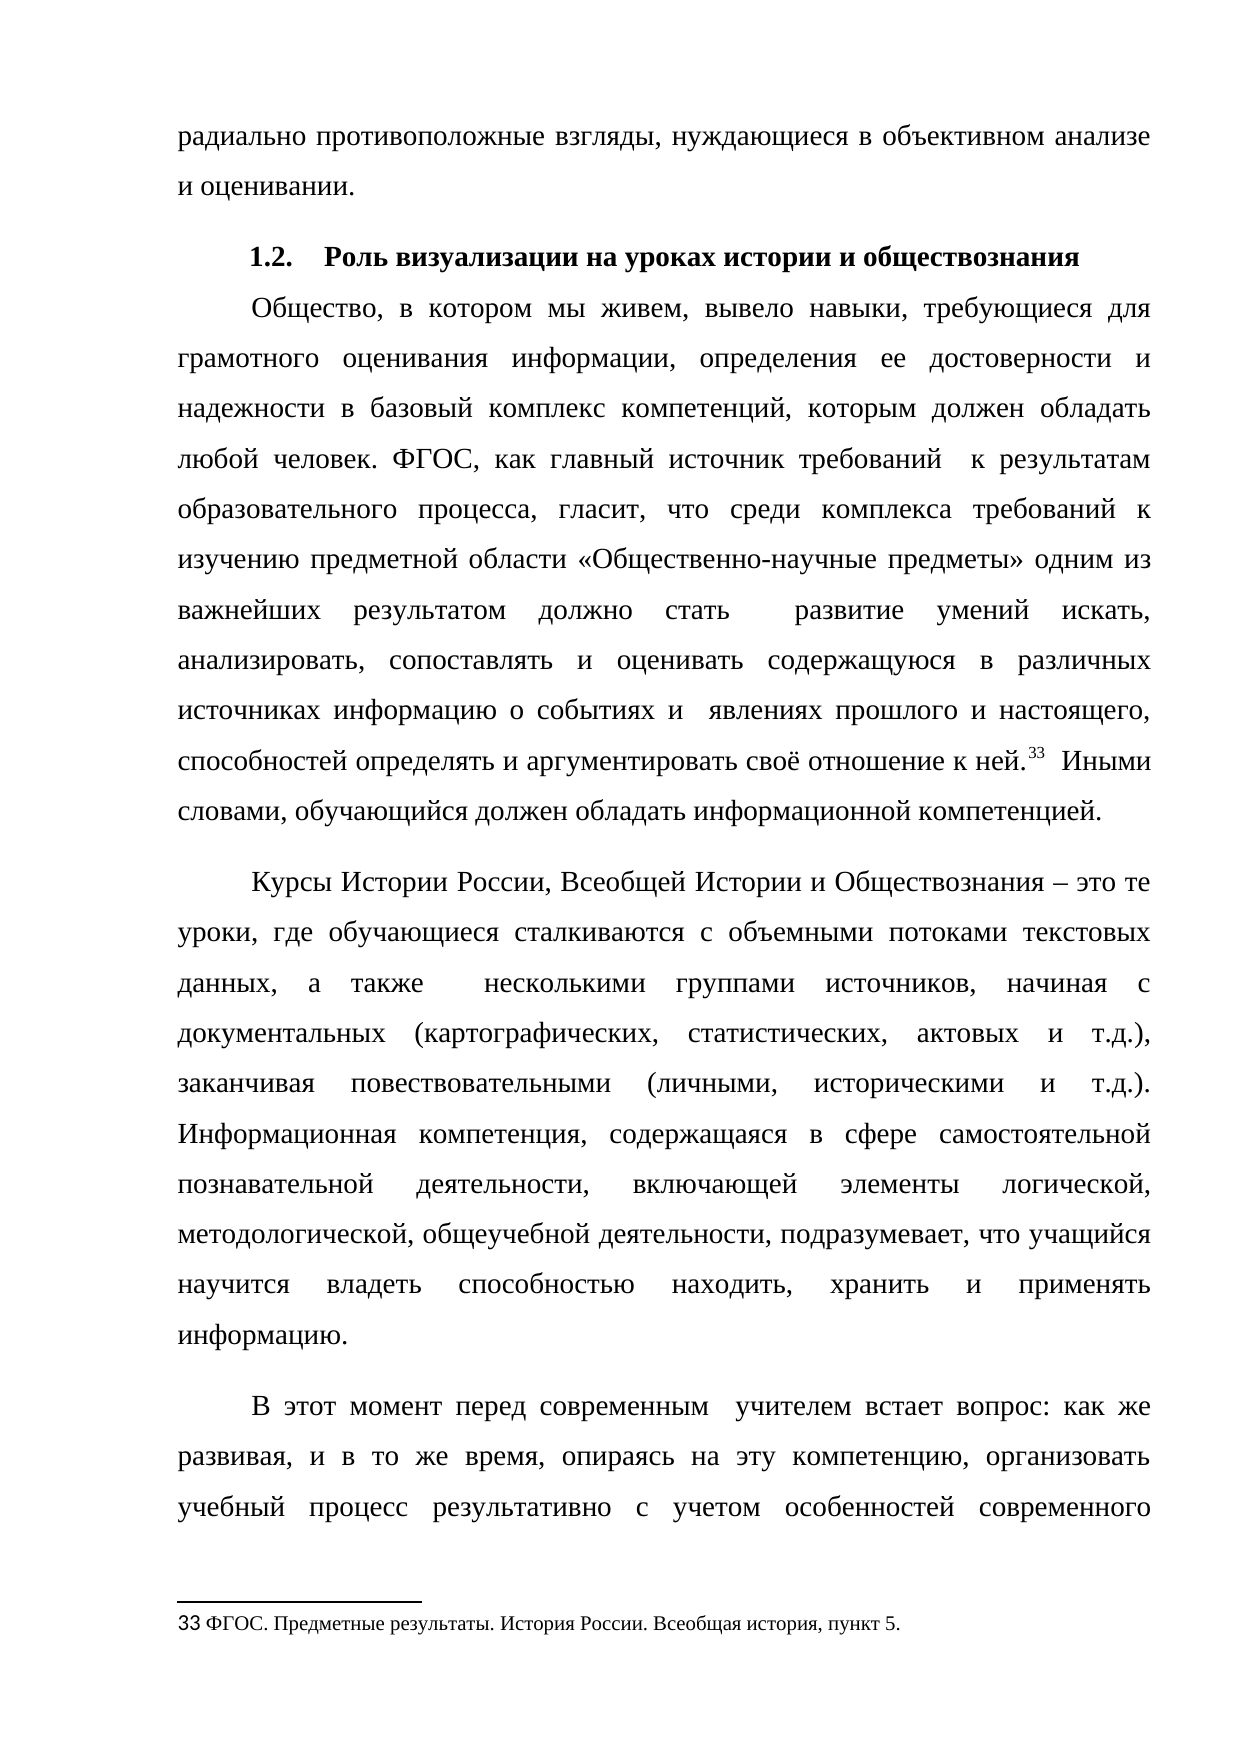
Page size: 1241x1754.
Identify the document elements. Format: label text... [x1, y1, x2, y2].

list Роль визуализации на уроках истории и обществознания [177, 239, 1152, 273]
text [177, 118, 1152, 202]
text Общество, в котором мы живем, вывело навыки, требующиеся для грамотного оценивания информации, определения ее достоверности и надежности в базовый комплекс компетенций, которым должен обладать любой человек. ФГОС, как главный источник требований к результатам образовательного процесса, гласит, что среди комплекса требований к изучению предметной области «Общественно-научные предметы» одним из важнейших результатом должно стать развитие умений искать, анализировать, сопоставлять и оценивать содержащуюся в различных источниках информацию о событиях и явлениях прошлого и настоящего, способностей определять и аргументировать своё отношение к ней. Иными словами, обучающийся должен обладать информационной компетенцией. [177, 290, 1152, 827]
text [177, 1388, 1152, 1522]
text Курсы Истории России, Всеобщей Истории и Обществознания – это те уроки, где обучающиеся сталкиваются с объемными потоками текстовых данных, а также несколькими группами источников, начиная с документальных (картографических, статистических, актовых и т.д.), заканчивая повествовательными (личными, историческими и т.д.). Информационная компетенция, содержащаяся в сфере самостоятельной познавательной деятельности, включающей элементы логической, методологической, общеучебной деятельности, подразумевает, что учащийся научится владеть способностью находить, хранить и применять информацию. [177, 864, 1152, 1351]
